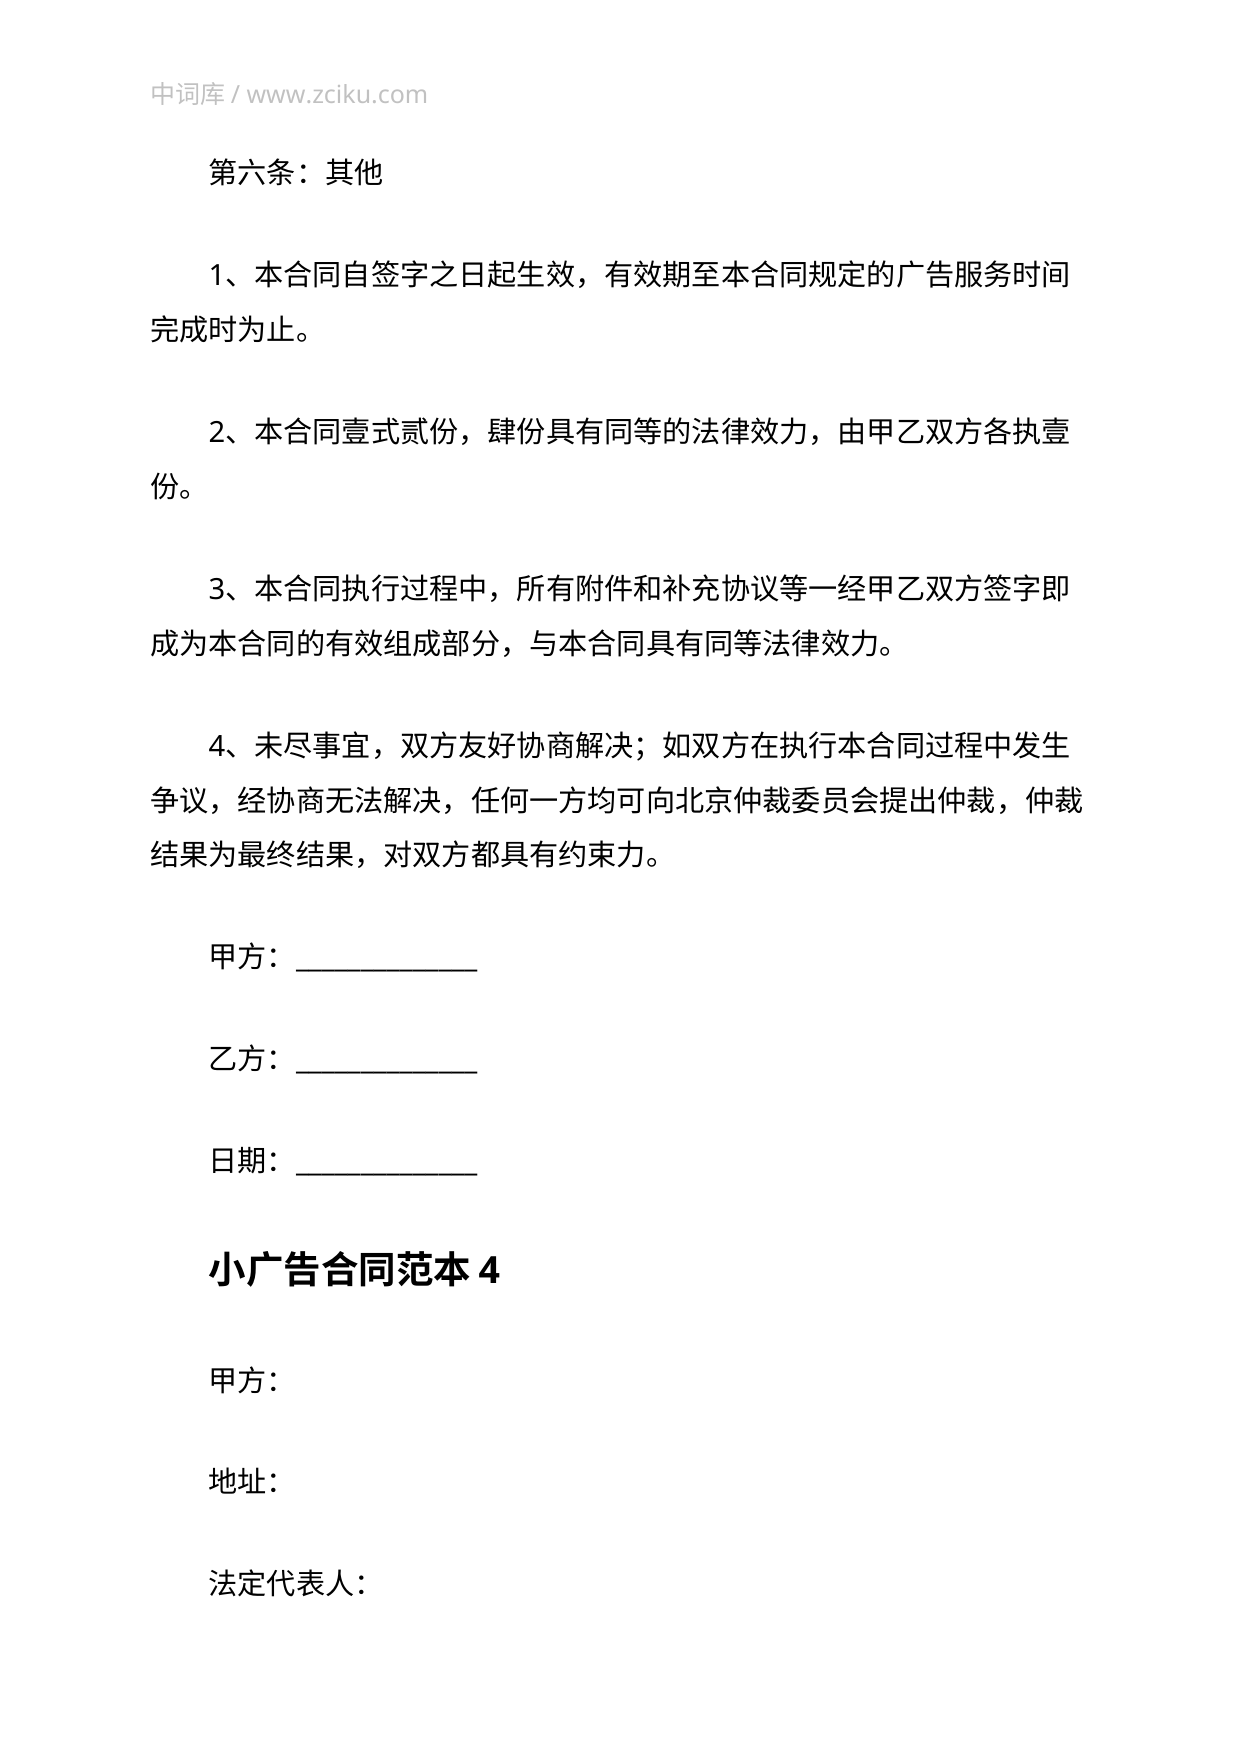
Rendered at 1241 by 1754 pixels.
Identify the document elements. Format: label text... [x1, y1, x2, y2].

text 第六条：其他 [150, 150, 1090, 192]
text 1、本合同自签字之日起生效，有效期至本合同规定的广告服务时间完成时为止。 [150, 252, 1090, 349]
text 地址： [150, 1459, 1090, 1501]
text 甲方：______________ [150, 934, 1090, 976]
text 法定代表人： [150, 1561, 1090, 1603]
text 乙方：______________ [150, 1036, 1090, 1078]
text 4、未尽事宜，双方友好协商解决；如双方在执行本合同过程中发生争议，经协商无法解决，任何一方均可向北京仲裁委员会提出仲裁，仲裁结果为最终结果，对双方都具有约束力。 [150, 722, 1090, 874]
text 日期：______________ [150, 1138, 1090, 1180]
text 甲方： [150, 1357, 1090, 1399]
text 小广告合同范本4 [150, 1240, 1090, 1294]
text 2、本合同壹式贰份，肆份具有同等的法律效力，由甲乙双方各执壹份。 [150, 408, 1090, 506]
text 3、本合同执行过程中，所有附件和补充协议等一经甲乙双方签字即成为本合同的有效组成部分，与本合同具有同等法律效力。 [150, 565, 1090, 663]
